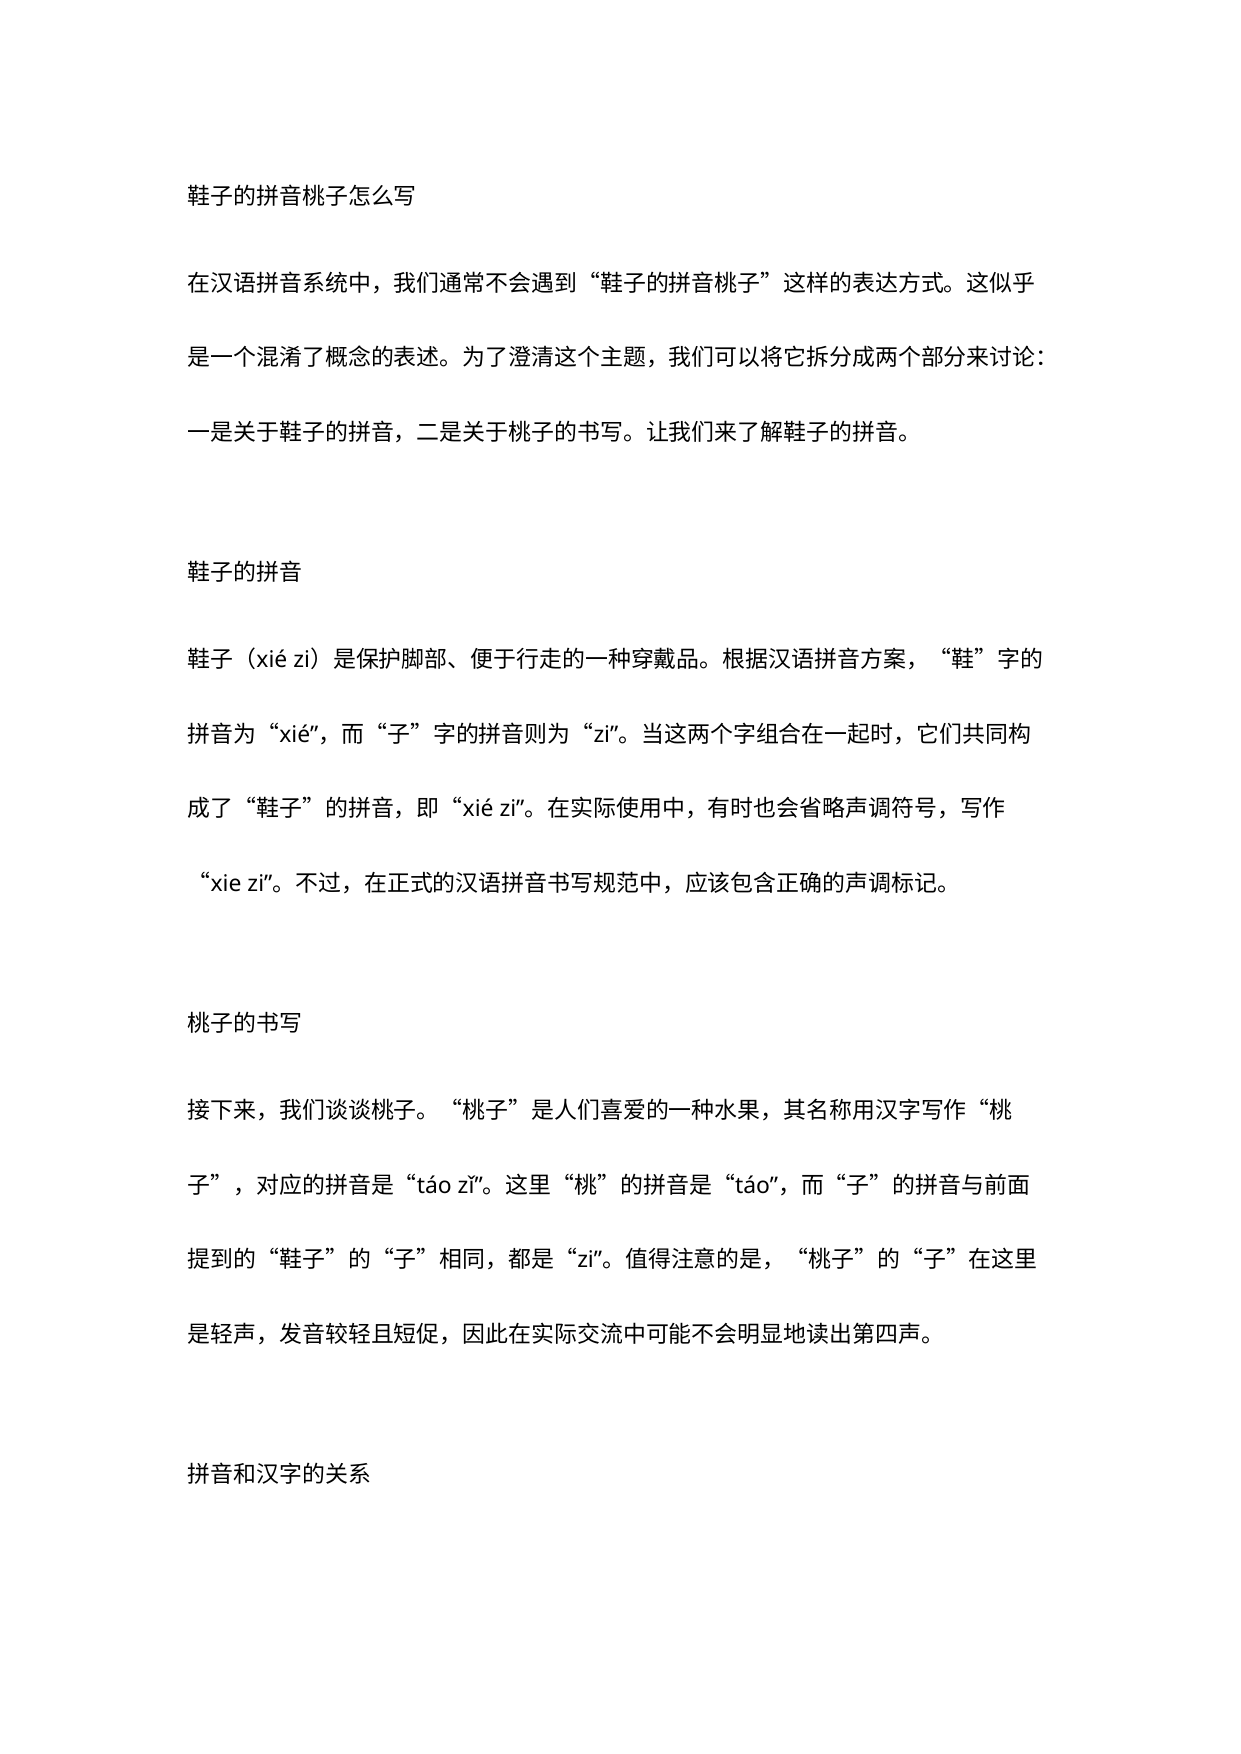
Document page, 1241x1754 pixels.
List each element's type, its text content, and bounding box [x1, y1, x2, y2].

text 拼音和汉字的关系 [187, 1441, 1053, 1506]
text 鞋子（xié zi）是保护脚部、便于行走的一种穿戴品。根据汉语拼音方案，“鞋”字的拼音为“xié”，而“子”字的拼音则为“zi”。当这两个字组合在一起时，它们共同构成了“鞋子”的拼音，即“xié zi”。在实际使用中，有时也会省略声调符号，写作“xie zi”。不过，在正式的汉语拼音书写规范中，应该包含正确的声调标记。 [187, 625, 1053, 914]
text 接下来，我们谈谈桃子。“桃子”是人们喜爱的一种水果，其名称用汉字写作“桃子”，对应的拼音是“táo zǐ”。这里“桃”的拼音是“táo”，而“子”的拼音与前面提到的“鞋子”的“子”相同，都是“zi”。值得注意的是，“桃子”的“子”在这里是轻声，发音较轻且短促，因此在实际交流中可能不会明显地读出第四声。 [187, 1076, 1053, 1365]
text 鞋子的拼音 [187, 538, 1053, 603]
text 在汉语拼音系统中，我们通常不会遇到“鞋子的拼音桃子”这样的表达方式。这似乎是一个混淆了概念的表述。为了澄清这个主题，我们可以将它拆分成两个部分来讨论：一是关于鞋子的拼音，二是关于桃子的书写。让我们来了解鞋子的拼音。 [187, 248, 1053, 463]
text 桃子的书写 [187, 989, 1053, 1054]
text 鞋子的拼音桃子怎么写 [187, 162, 1053, 227]
